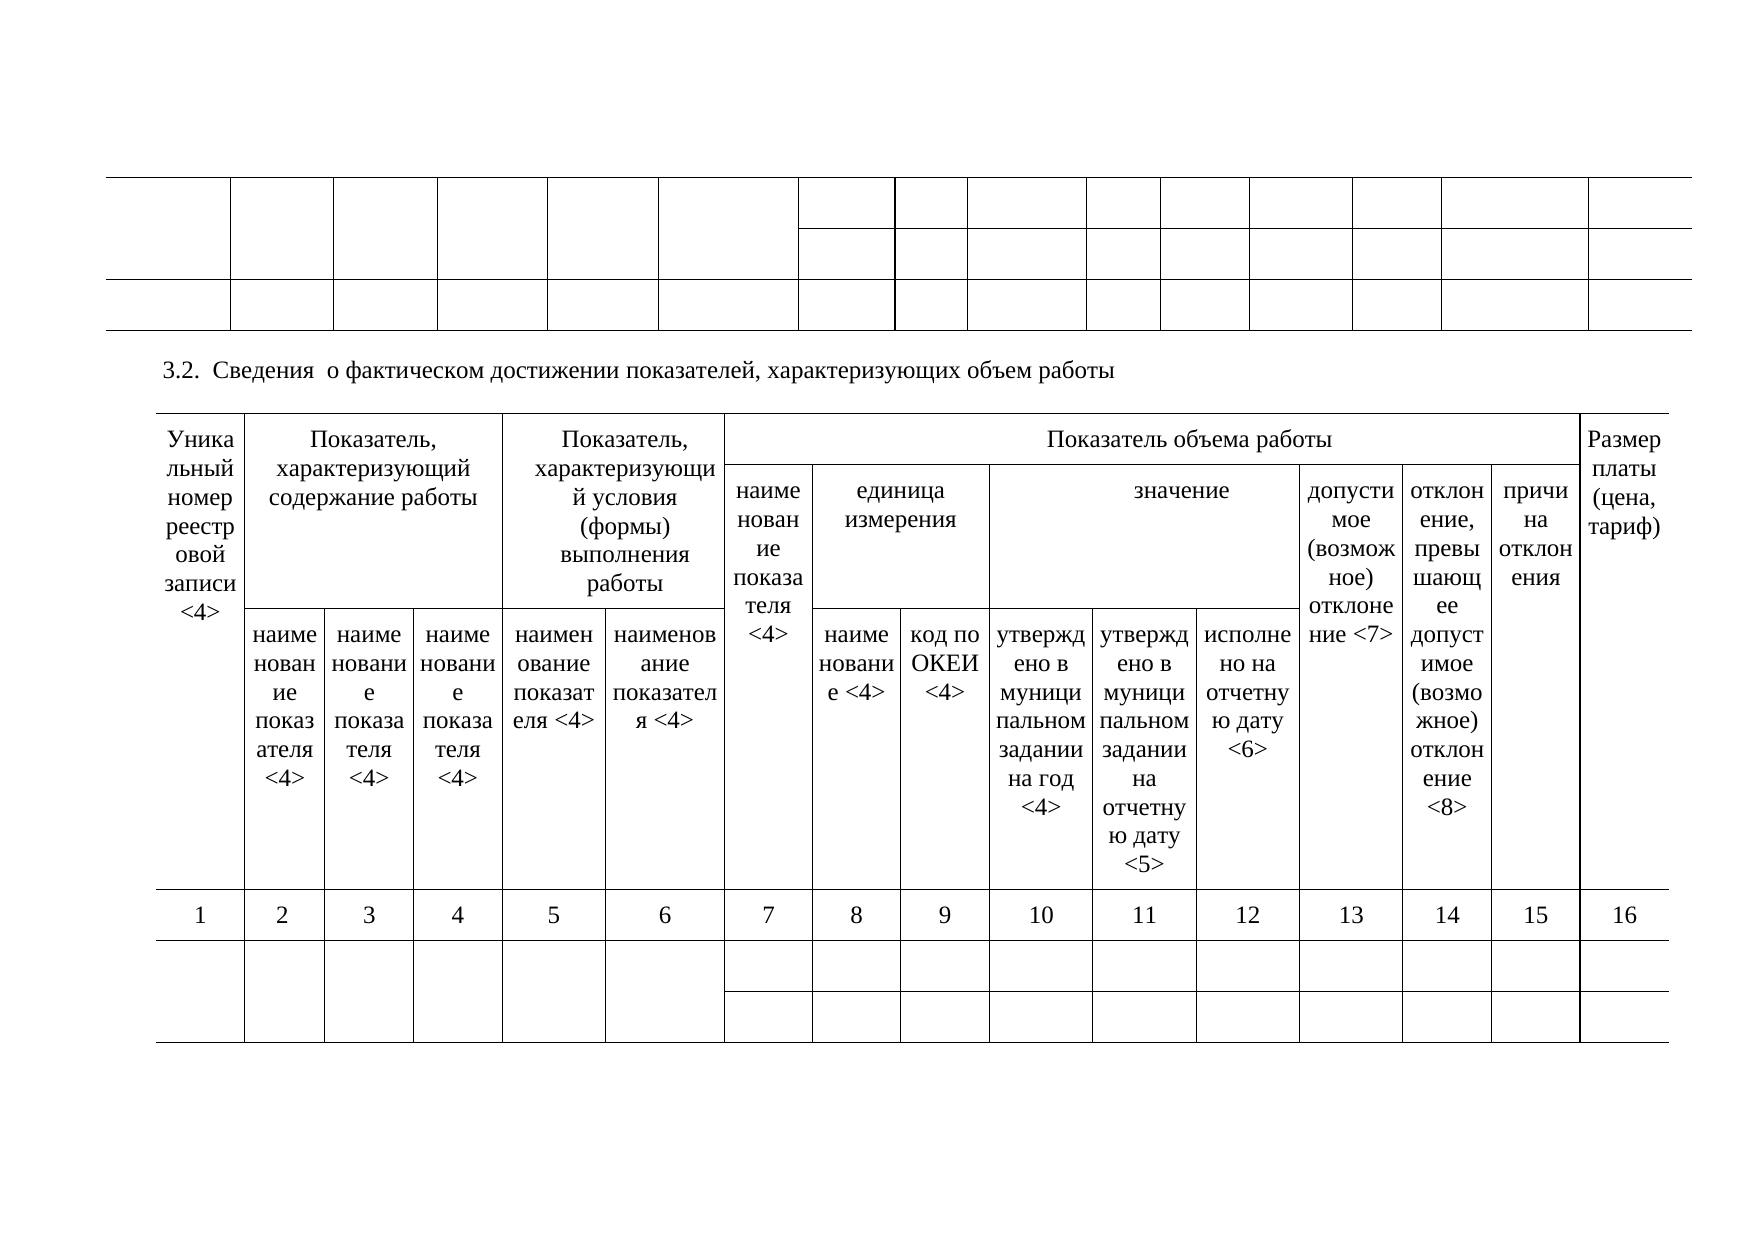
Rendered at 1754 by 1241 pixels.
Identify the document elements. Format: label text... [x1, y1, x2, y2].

table_cell [245, 941, 324, 1042]
table_cell [1353, 229, 1441, 279]
table_cell [1353, 280, 1441, 330]
table_cell [1161, 178, 1249, 228]
table_cell исполнено на отчетную дату <6> [1197, 609, 1299, 889]
table_cell [799, 229, 894, 279]
table_cell [725, 941, 812, 991]
table_cell [1492, 941, 1579, 991]
table_cell наименование показателя <4> [245, 609, 324, 889]
table_cell [896, 178, 967, 228]
table_cell наименование показателя <4> [325, 609, 413, 889]
table_cell 7 [725, 890, 812, 940]
table_cell [1492, 992, 1579, 1042]
table_header Размер платы (цена, тариф) [1581, 414, 1668, 889]
table_cell 8 [813, 890, 900, 940]
table_cell [334, 178, 437, 279]
table_cell 10 [990, 890, 1092, 940]
table_cell наименование показателя <4> [503, 609, 605, 889]
table_cell [414, 941, 502, 1042]
table_cell [503, 941, 605, 1042]
table_cell [1442, 178, 1588, 228]
table_cell [1442, 229, 1588, 279]
table_cell код по ОКЕИ <4> [901, 609, 989, 889]
table_cell [968, 178, 1086, 228]
table_cell [438, 280, 547, 330]
table_cell наименование показателя <4> [606, 609, 724, 889]
table_cell [1442, 280, 1588, 330]
table_cell [1581, 941, 1668, 991]
table_cell [725, 992, 812, 1042]
table_cell наименование показателя <4> [414, 609, 502, 889]
table_cell [968, 229, 1086, 279]
table_cell [1161, 280, 1249, 330]
table_cell [1087, 178, 1160, 228]
table_cell [990, 992, 1092, 1042]
table_cell [1250, 229, 1352, 279]
table_cell [901, 941, 989, 991]
table_cell 15 [1492, 890, 1579, 940]
table_cell 16 [1581, 890, 1668, 940]
table_cell [799, 280, 894, 330]
table_cell наименование показателя <4> [725, 465, 812, 889]
table_cell причина отклонения [1492, 465, 1579, 889]
table_cell [1250, 280, 1352, 330]
table_cell [1300, 992, 1402, 1042]
table_cell [896, 229, 967, 279]
table_cell [799, 178, 894, 228]
table_cell [106, 280, 230, 330]
table_cell [1093, 941, 1196, 991]
table_cell [1093, 992, 1196, 1042]
table_cell [1161, 229, 1249, 279]
table_cell [606, 941, 724, 1042]
table_cell 12 [1197, 890, 1299, 940]
table_cell 11 [1093, 890, 1196, 940]
table_cell [1197, 941, 1299, 991]
table_cell [1087, 229, 1160, 279]
table_cell 1 [156, 890, 244, 940]
table_cell [901, 992, 989, 1042]
table_cell наименование <4> [813, 609, 900, 889]
table_cell [1403, 992, 1491, 1042]
table_cell отклонение, превышающее допустимое (возможное) отклонение <8> [1403, 465, 1491, 889]
table_cell утверждено в муниципальном задании на отчетную дату <5> [1093, 609, 1196, 889]
table_cell 2 [245, 890, 324, 940]
table_cell [548, 178, 658, 279]
table_cell [438, 178, 547, 279]
table_cell [659, 178, 798, 279]
table_cell допустимое (возможное) отклонение <7> [1300, 465, 1402, 889]
table_cell [1300, 941, 1402, 991]
table_cell [231, 280, 333, 330]
table_header Показатель объема работы [725, 414, 1579, 464]
table_cell 6 [606, 890, 724, 940]
table_cell [1353, 178, 1441, 228]
table_cell [813, 992, 900, 1042]
table_cell [896, 280, 967, 330]
table_cell [968, 280, 1086, 330]
table_cell [659, 280, 798, 330]
table_cell единица измерения [813, 465, 989, 608]
table_cell [1581, 992, 1668, 1042]
table_cell [106, 178, 230, 279]
text 3.2. Сведения о фактическом достижении показателей, характеризующих объем работы [162, 355, 1636, 384]
table_header Показатель, характеризующий условия (формы) выполнения работы [503, 414, 724, 608]
table_cell [325, 941, 413, 1042]
table_cell 5 [503, 890, 605, 940]
table_cell [156, 941, 244, 1042]
table_cell 13 [1300, 890, 1402, 940]
table_cell утверждено в муниципальном задании на год <4> [990, 609, 1092, 889]
table_cell [1087, 280, 1160, 330]
table_cell [1589, 280, 1692, 330]
table_cell [1403, 941, 1491, 991]
table_cell 9 [901, 890, 989, 940]
table_cell [1250, 178, 1352, 228]
table_cell 3 [325, 890, 413, 940]
table_cell [548, 280, 658, 330]
table_header Показатель, характеризующий содержание работы [245, 414, 502, 608]
table_cell 4 [414, 890, 502, 940]
table_cell [990, 941, 1092, 991]
table_cell [334, 280, 437, 330]
table_cell [1197, 992, 1299, 1042]
table_header Уникальный номер реестровой записи <4> [156, 414, 244, 889]
table_cell [813, 941, 900, 991]
table_cell [1589, 229, 1692, 279]
table_cell значение [990, 465, 1299, 608]
table_cell [231, 178, 333, 279]
table_cell 14 [1403, 890, 1491, 940]
table_cell [1589, 178, 1692, 228]
